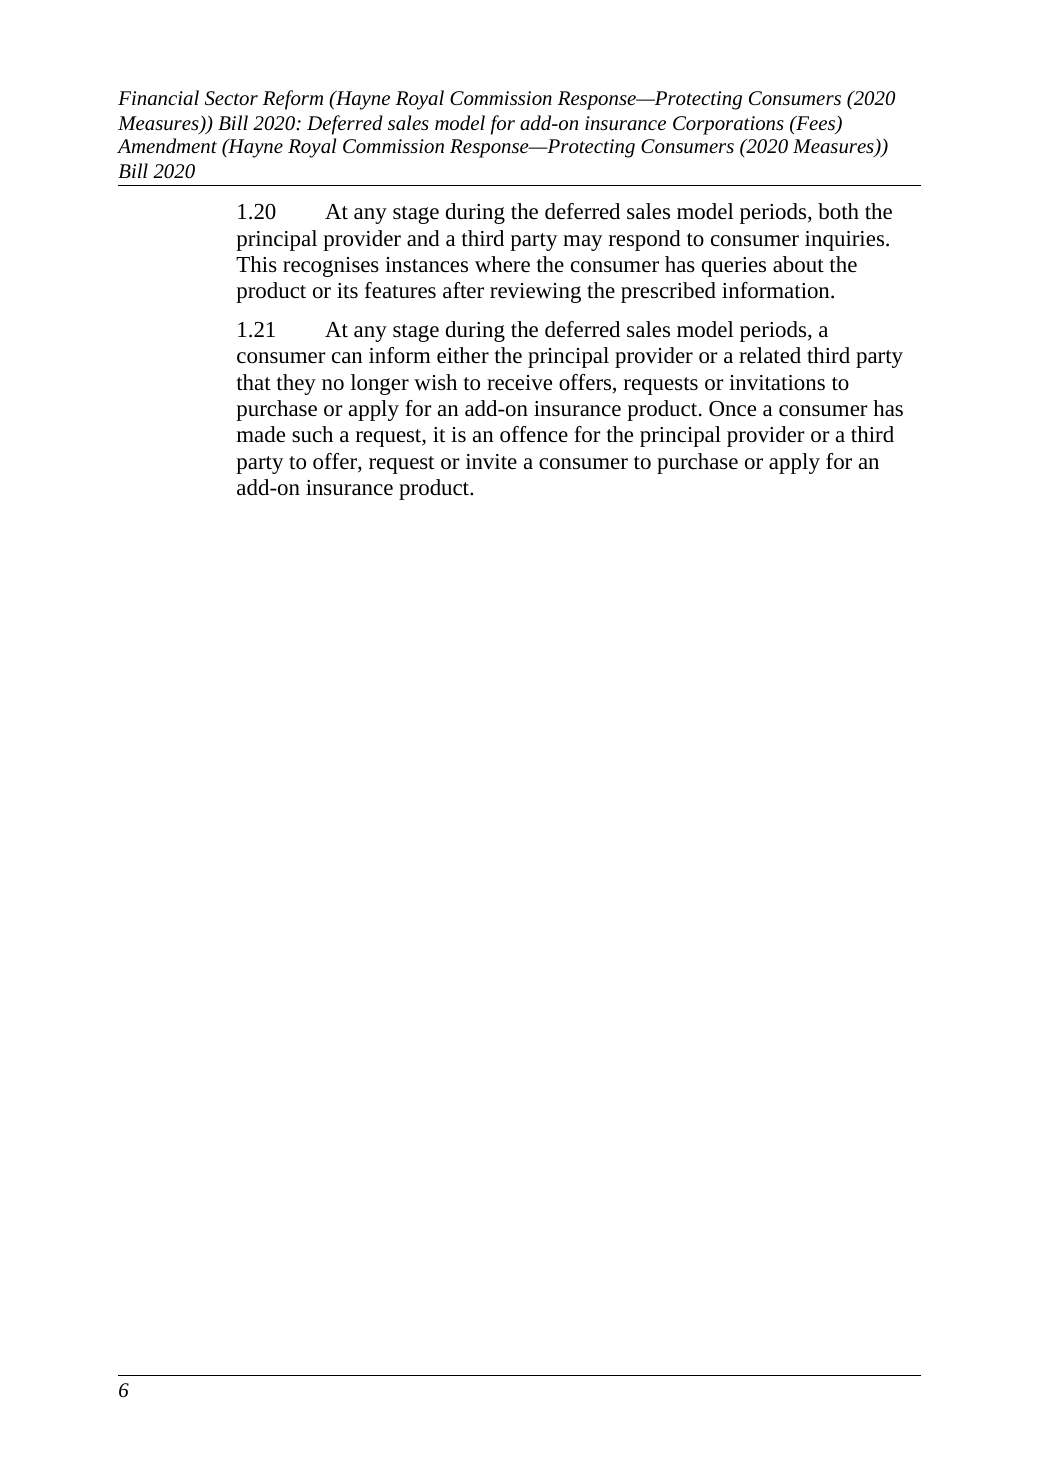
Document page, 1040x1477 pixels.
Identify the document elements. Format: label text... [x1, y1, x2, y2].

text At any stage during the deferred sales model periods, both the principal provider and a third party may respond to consumer inquiries. This recognises instances where the consumer has queries about the product or its features after reviewing the prescribed information. [236, 198, 921, 304]
text At any stage during the deferred sales model periods, a consumer can inform either the principal provider or a related third party that they no longer wish to receive offers, requests or invitations to purchase or apply for an add-on insurance product. Once a consumer has made such a request, it is an offence for the principal provider or a third party to offer, request or invite a consumer to purchase or apply for an add-on insurance product. [236, 316, 921, 501]
